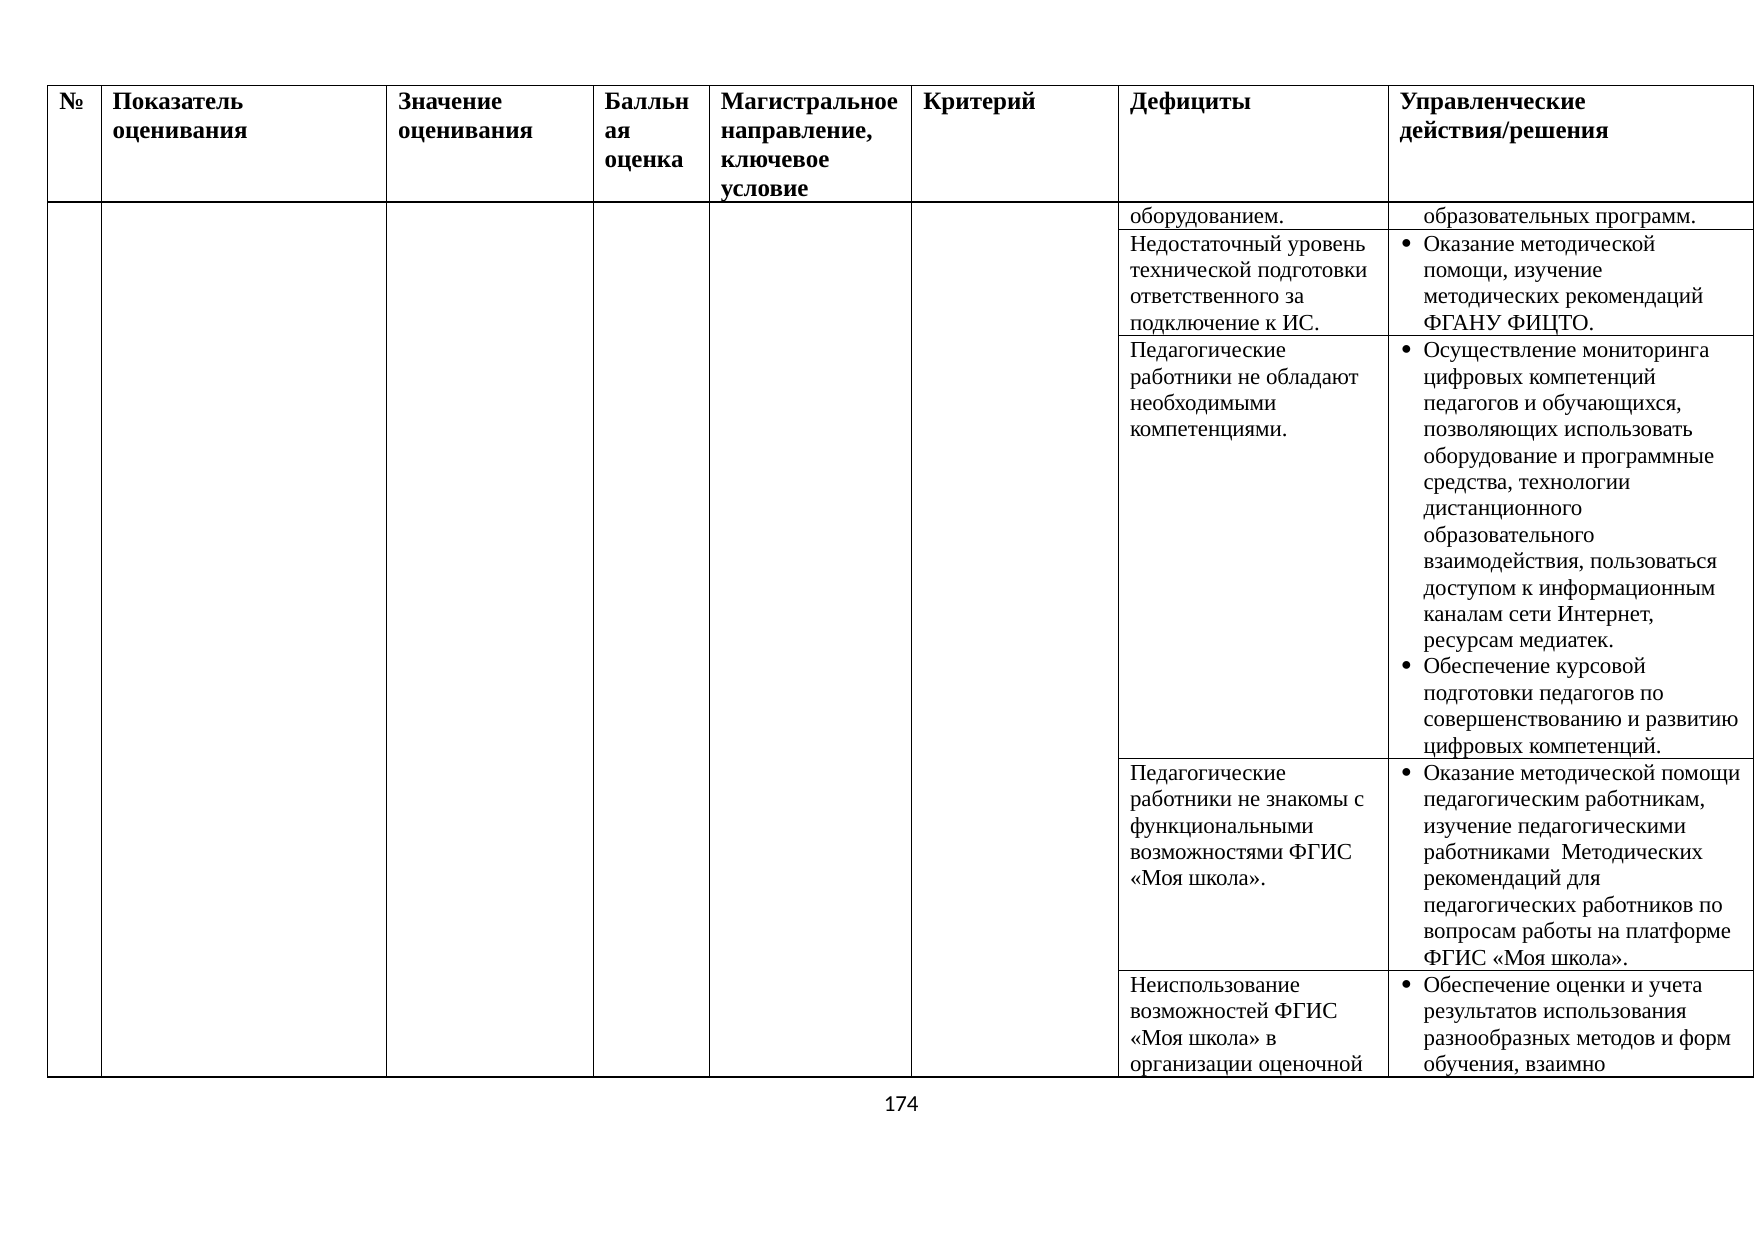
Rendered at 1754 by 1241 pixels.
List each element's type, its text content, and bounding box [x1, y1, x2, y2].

table_header Балльная оценка [594, 86, 709, 201]
table_header № [48, 86, 101, 201]
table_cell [1119, 203, 1388, 229]
table_cell Педагогические работники не знакомы с функциональными возможностями ФГИС «Моя школа». [1119, 759, 1388, 970]
table_header Управленческие действия/решения [1389, 86, 1753, 201]
table_cell Недостаточный уровень технической подготовки ответственного за подключение к ИС. [1119, 230, 1388, 335]
table_header Дефициты [1119, 86, 1388, 201]
table_cell Педагогические работники не обладают необходимыми компетенциями. [1119, 336, 1388, 758]
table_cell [1119, 971, 1388, 1076]
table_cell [1389, 971, 1753, 1076]
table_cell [1389, 203, 1753, 229]
table_header Показатель оценивания [102, 86, 386, 201]
table_cell Оказание методической помощи педагогическим работникам, изучение педагогическими работниками Методических рекомендаций для педагогических работников по вопросам работы на платформе ФГИС «Моя школа». [1389, 759, 1753, 970]
table_header Критерий [912, 86, 1118, 201]
table_cell Осуществление мониторинга цифровых компетенций педагогов и обучающихся, позволяющих использовать оборудование и программные средства, технологии дистанционного образовательного взаимодействия, пользоваться доступом к информационным каналам сети Интернет, ресурсам медиатек. Обеспечение курсовой подготовки педагогов по совершенствованию и развитию цифровых компетенций. [1389, 336, 1753, 758]
table_header Значение оценивания [387, 86, 593, 201]
table_cell Оказание методической помощи, изучение методических рекомендаций ФГАНУ ФИЦТО. [1389, 230, 1753, 335]
table_header Магистральное направление, ключевое условие [710, 86, 911, 201]
